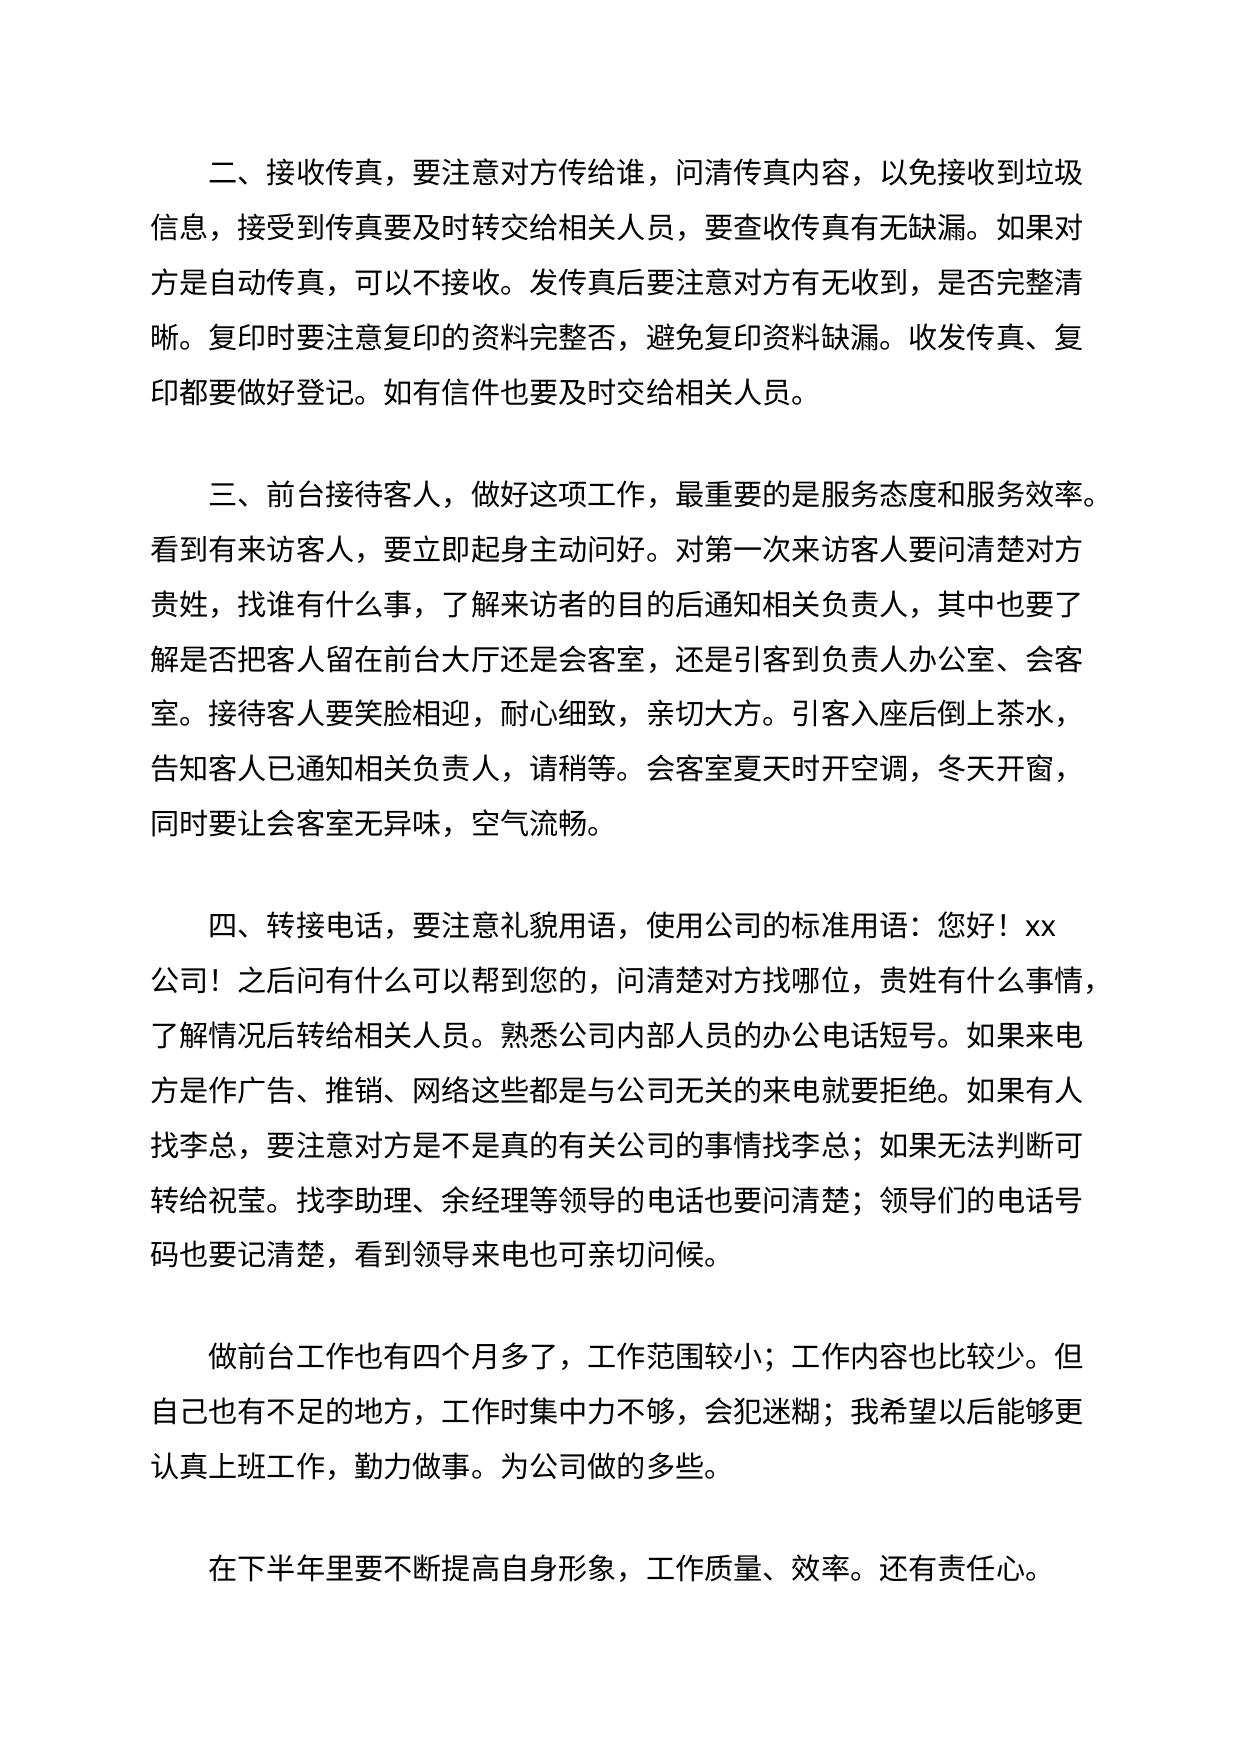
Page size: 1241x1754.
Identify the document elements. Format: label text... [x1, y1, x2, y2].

text 二、接收传真，要注意对方传给谁，问清传真内容，以免接收到垃圾信息，接受到传真要及时转交给相关人员，要查收传真有无缺漏。如果对方是自动传真，可以不接收。发传真后要注意对方有无收到，是否完整清晰。复印时要注意复印的资料完整否，避免复印资料缺漏。收发传真、复印都要做好登记。如有信件也要及时交给相关人员。 [150, 150, 1090, 412]
text 四、转接电话，要注意礼貌用语，使用公司的标准用语：您好！xx公司！之后问有什么可以帮到您的，问清楚对方找哪位，贵姓有什么事情，了解情况后转给相关人员。熟悉公司内部人员的办公电话短号。如果来电方是作广告、推销、网络这些都是与公司无关的来电就要拒绝。如果有人找李总，要注意对方是不是真的有关公司的事情找李总；如果无法判断可转给祝莹。找李助理、余经理等领导的电话也要问清楚；领导们的电话号码也要记清楚，看到领导来电也可亲切问候。 [150, 902, 1090, 1274]
text 做前台工作也有四个月多了，工作范围较小；工作内容也比较少。但自己也有不足的地方，工作时集中力不够，会犯迷糊；我希望以后能够更认真上班工作，勤力做事。为公司做的多些。 [150, 1334, 1090, 1486]
text 三、前台接待客人，做好这项工作，最重要的是服务态度和服务效率。看到有来访客人，要立即起身主动问好。对第一次来访客人要问清楚对方贵姓，找谁有什么事，了解来访者的目的后通知相关负责人，其中也要了解是否把客人留在前台大厅还是会客室，还是引客到负责人办公室、会客室。接待客人要笑脸相迎，耐心细致，亲切大方。引客入座后倒上茶水，告知客人已通知相关负责人，请稍等。会客室夏天时开空调，冬天开窗，同时要让会客室无异味，空气流畅。 [150, 471, 1090, 843]
text 在下半年里要不断提高自身形象，工作质量、效率。还有责任心。 [150, 1545, 1090, 1588]
